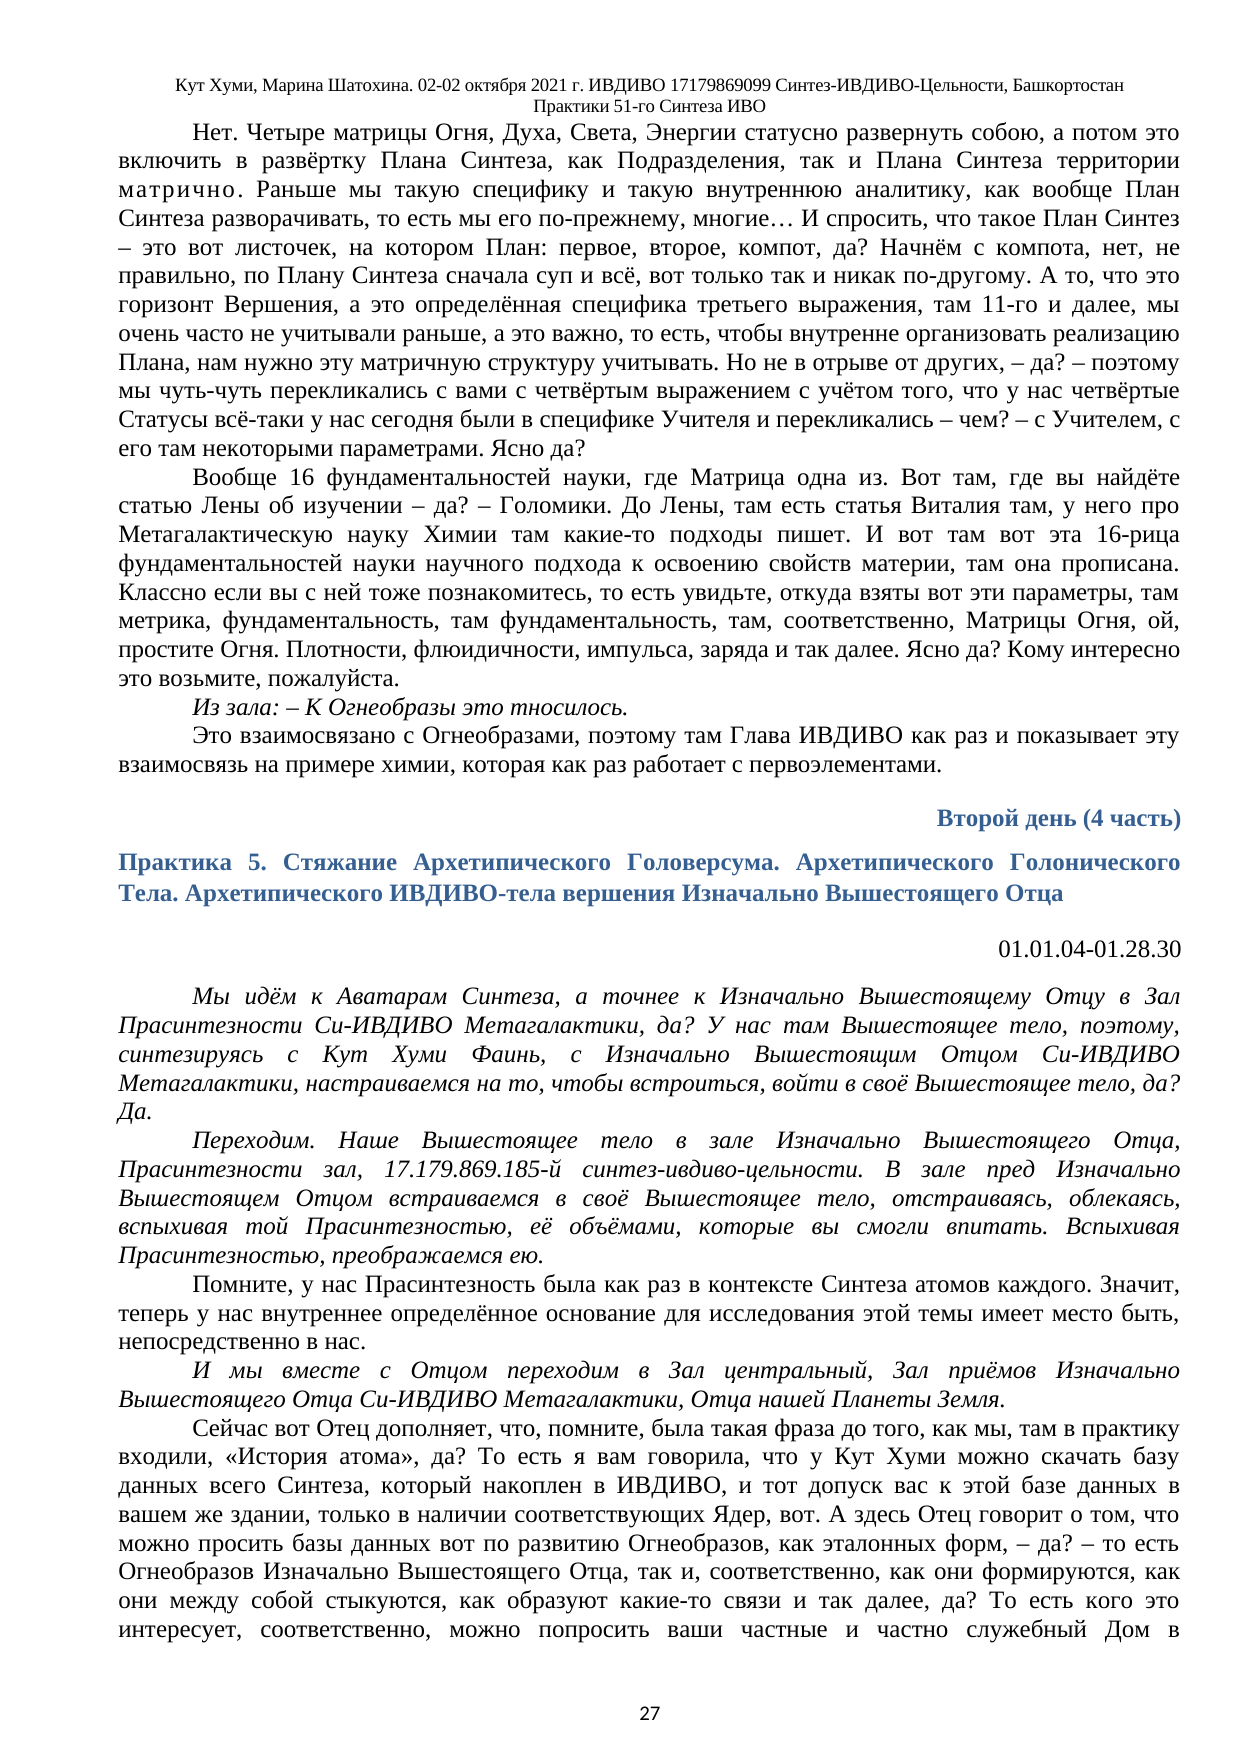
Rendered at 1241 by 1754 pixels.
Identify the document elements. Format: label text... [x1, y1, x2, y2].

text Нет. Четыре матрицы Огня, Духа, Света, Энергии статусно развернуть собою, а потом это включить в развёртку Плана Синтеза, как Подразделения, так и Плана Синтеза территории матрично. Раньше мы такую специфику и такую внутреннюю аналитику, как вообще План Синтеза разворачивать, то есть мы его по-прежнему, многие… И спросить, что такое План Синтез – это вот листочек, на котором План: первое, второе, компот, да? Начнём с компота, нет, не правильно, по Плану Синтеза сначала суп и всё, вот только так и никак по-другому. А то, что это горизонт Вершения, а это определённая специфика третьего выражения, там 11-го и далее, мы очень часто не учитывали раньше, а это важно, то есть, чтобы внутренне организовать реализацию Плана, нам нужно эту матричную структуру учитывать. Но не в отрыве от других, – да? – поэтому мы чуть-чуть перекликались с вами с четвёртым выражением с учётом того, что у нас четвёртые Статусы всё-таки у нас сегодня были в специфике Учителя и перекликались – чем? – с Учителем, с его там некоторыми параметрами. Ясно да? [118, 117, 1181, 462]
text Мы идём к Аватарам Синтеза, а точнее к Изначально Вышестоящему Отцу в Зал Прасинтезности Си-ИВДИВО Метагалактики, да? У нас там Вышестоящее тело, поэтому, синтезируясь с Кут Хуми Фаинь, с Изначально Вышестоящим Отцом Си-ИВДИВО Метагалактики, настраиваемся на то, чтобы встроиться, войти в своё Вышестоящее тело, да? Да. [118, 981, 1181, 1125]
text Вообще 16 фундаментальностей науки, где Матрица одна из. Вот там, где вы найдёте статью Лены об изучении – да? – Голомики. До Лены, там есть статья Виталия там, у него про Метагалактическую науку Химии там какие-то подходы пишет. И вот там вот эта 16-рица фундаментальностей науки научного подхода к освоению свойств материи, там она прописана. Классно если вы с ней тоже познакомитесь, то есть увидьте, откуда взяты вот эти параметры, там метрика, фундаментальность, там фундаментальность, там, соответственно, Матрицы Огня, ой, простите Огня. Плотности, флюидичности, импульса, заряда и так далее. Ясно да? Кому интересно это возьмите, пожалуйста. [118, 462, 1181, 692]
text Переходим. Наше Вышестоящее тело в зале Изначально Вышестоящего Отца, Прасинтезности зал, 17.179.869.185-й синтез-ивдиво-цельности. В зале пред Изначально Вышестоящем Отцом встраиваемся в своё Вышестоящее тело, отстраиваясь, облекаясь, вспыхивая той Прасинтезностью, её объёмами, которые вы смогли впитать. Вспыхивая Прасинтезностью, преображаемся ею. [118, 1125, 1181, 1269]
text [118, 1413, 1181, 1643]
text Из зала: – К Огнеобразы это тносилось. [118, 692, 1181, 721]
subtitle Второй день (4 часть) [118, 803, 1181, 832]
text И мы вместе с Отцом переходим в Зал центральный, Зал приёмов Изначально Вышестоящего Отца Си-ИВДИВО Метагалактики, Отца нашей Планеты Земля. [118, 1355, 1181, 1413]
text Это взаимосвязано с Огнеобразами, поэтому там Глава ИВДИВО как раз и показывает эту взаимосвязь на примере химии, которая как раз работает с первоэлементами. [118, 721, 1181, 778]
subtitle Практика 5. Стяжание Архетипического Головерсума. Архетипического Голонического Тела. Архетипического ИВДИВО-тела вершения Изначально Вышестоящего Отца [118, 847, 1181, 906]
text Помните, у нас Прасинтезность была как раз в контексте Синтеза атомов каждого. Значит, теперь у нас внутреннее определённое основание для исследования этой темы имеет место быть, непосредственно в нас. [118, 1269, 1181, 1355]
text 01.01.04-01.28.30 [782, 934, 1181, 962]
